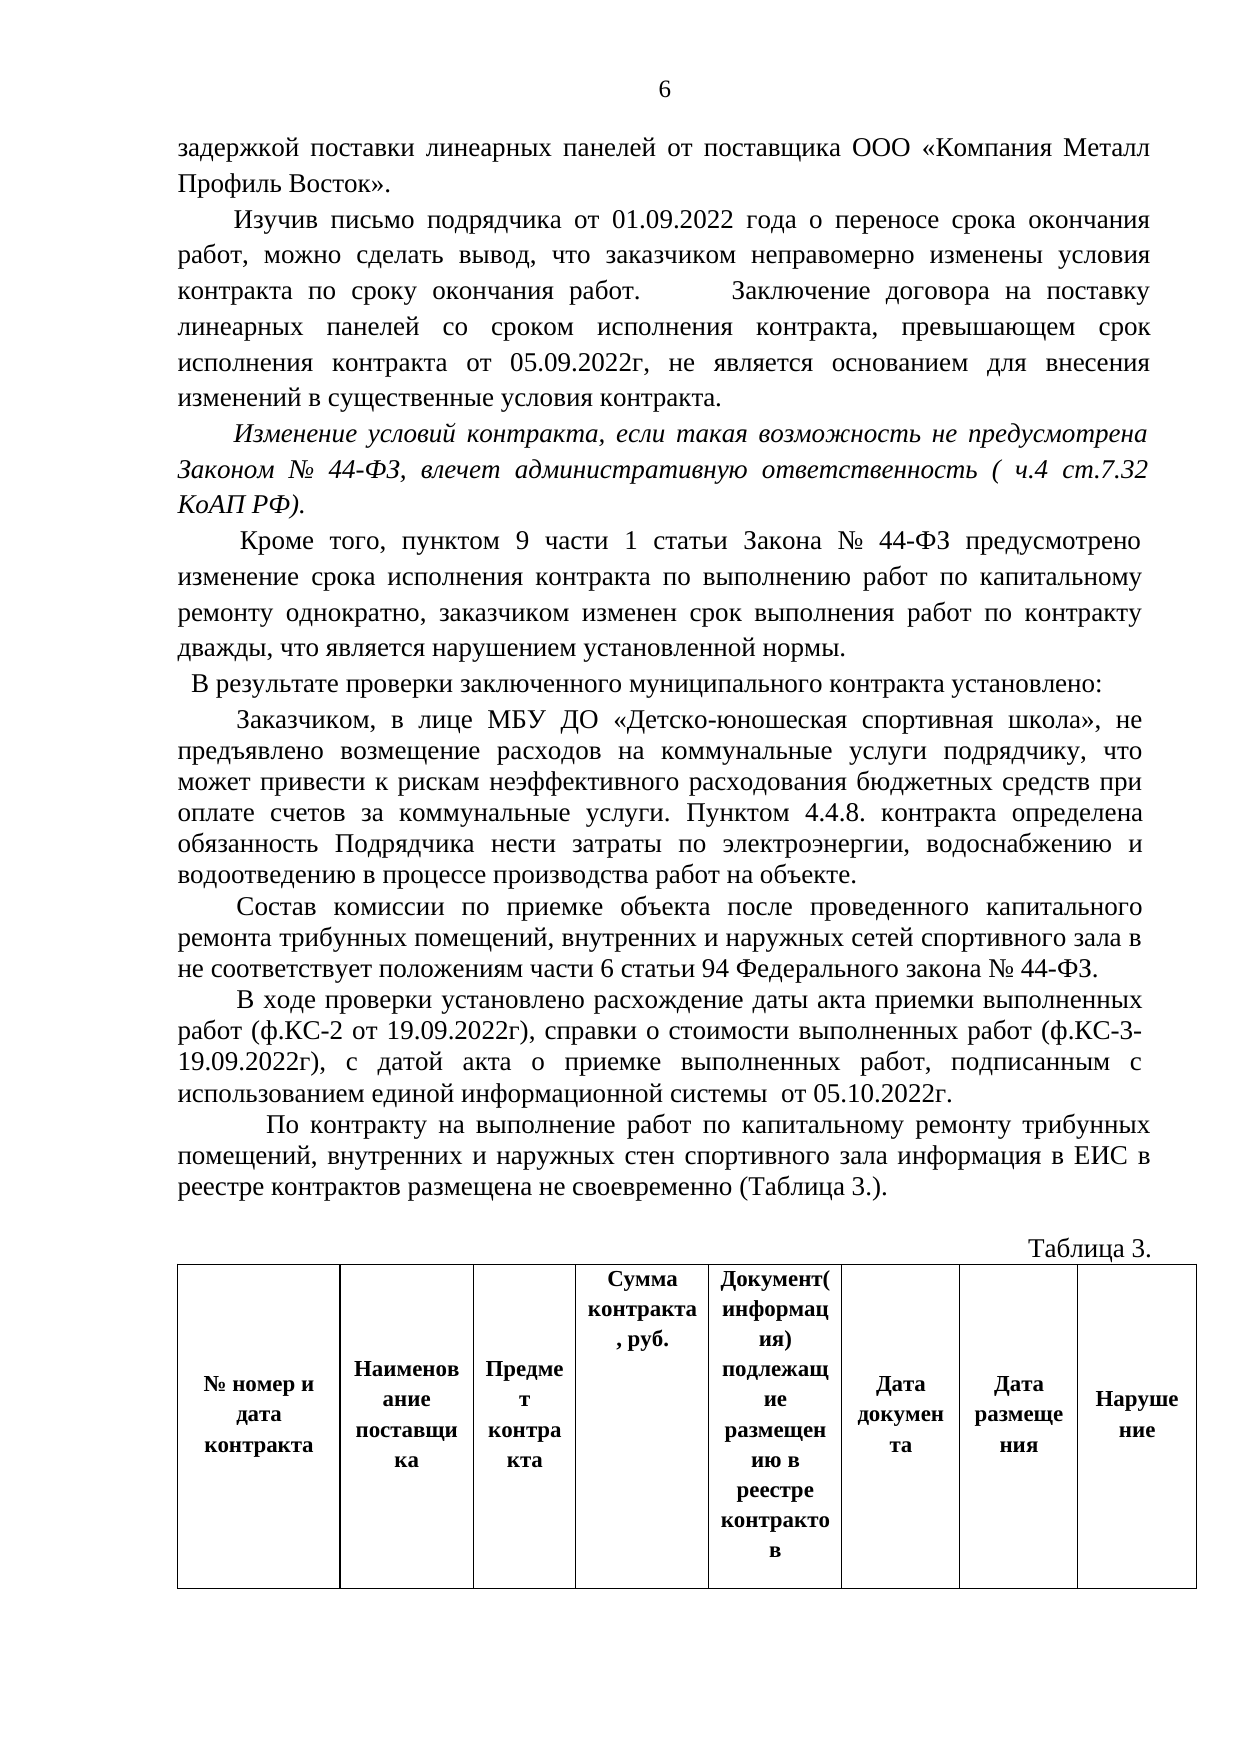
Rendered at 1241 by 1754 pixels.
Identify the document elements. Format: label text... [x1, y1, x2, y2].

text Заказчиком, в лице МБУ ДО «Детско-юношеская спортивная школа», не предъявлено возмещение расходов на коммунальные услуги подрядчику, что может привести к рискам неэффективного расходования бюджетных средств при оплате счетов за коммунальные услуги. Пунктом 4.4.8. контракта определена обязанность Подрядчика нести затраты по электроэнергии, водоснабжению и водоотведению в процессе производства работ на объекте. [177, 703, 1143, 890]
table_header Нарушение [1078, 1265, 1196, 1587]
table_header Дата размещения [960, 1265, 1077, 1587]
text Таблица 3. [177, 1232, 1152, 1263]
table_header Документ(информация) подлежащие размещению в реестре контрактов [709, 1265, 841, 1587]
table_header Сумма контракта, руб. [576, 1265, 708, 1587]
text Кроме того, пунктом 9 части 1 статьи Закона № 44-ФЗ предусмотрено изменение срока исполнения контракта по выполнению работ по капитальному ремонту однократно, заказчиком изменен срок выполнения работ по контракту дважды, что является нарушением установленной нормы. [177, 524, 1143, 663]
text Изменение условий контракта, если такая возможность не предусмотрена Законом № 44-ФЗ, влечет административную ответственность ( ч.4 ст.7.32 КоАП РФ). [177, 417, 1152, 520]
table_header Дата документа [842, 1265, 959, 1587]
text По контракту на выполнение работ по капитальному ремонту трибунных помещений, внутренних и наружных стен спортивного зала информация в ЕИС в реестре контрактов размещена не своевременно (Таблица 3.). [177, 1108, 1152, 1201]
text Состав комиссии по приемке объекта после проведенного капитального ремонта трибунных помещений, внутренних и наружных сетей спортивного зала в не соответствует положениям части 6 статьи 94 Федерального закона № 44-ФЗ. [177, 890, 1143, 983]
table_header № номер и дата контракта [178, 1265, 339, 1587]
table_header Наименование поставщика [341, 1265, 473, 1587]
text В ходе проверки установлено расхождение даты акта приемки выполненных работ (ф.КС-2 от 19.09.2022г), справки о стоимости выполненных работ (ф.КС-3-19.09.2022г), с датой акта о приемке выполненных работ, подписанным с использованием единой информационной системы от 05.10.2022г. [177, 983, 1143, 1108]
text В результате проверки заключенного муниципального контракта установлено: [177, 667, 1143, 698]
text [177, 131, 1152, 198]
text Изучив письмо подрядчика от 01.09.2022 года о переносе срока окончания работ, можно сделать вывод, что заказчиком неправомерно изменены условия контракта по сроку окончания работ. Заключение договора на поставку линеарных панелей со сроком исполнения контракта, превышающем срок исполнения контракта от 05.09.2022г, не является основанием для внесения изменений в существенные условия контракта. [177, 203, 1152, 412]
table_header Предмет контракта [474, 1265, 575, 1587]
